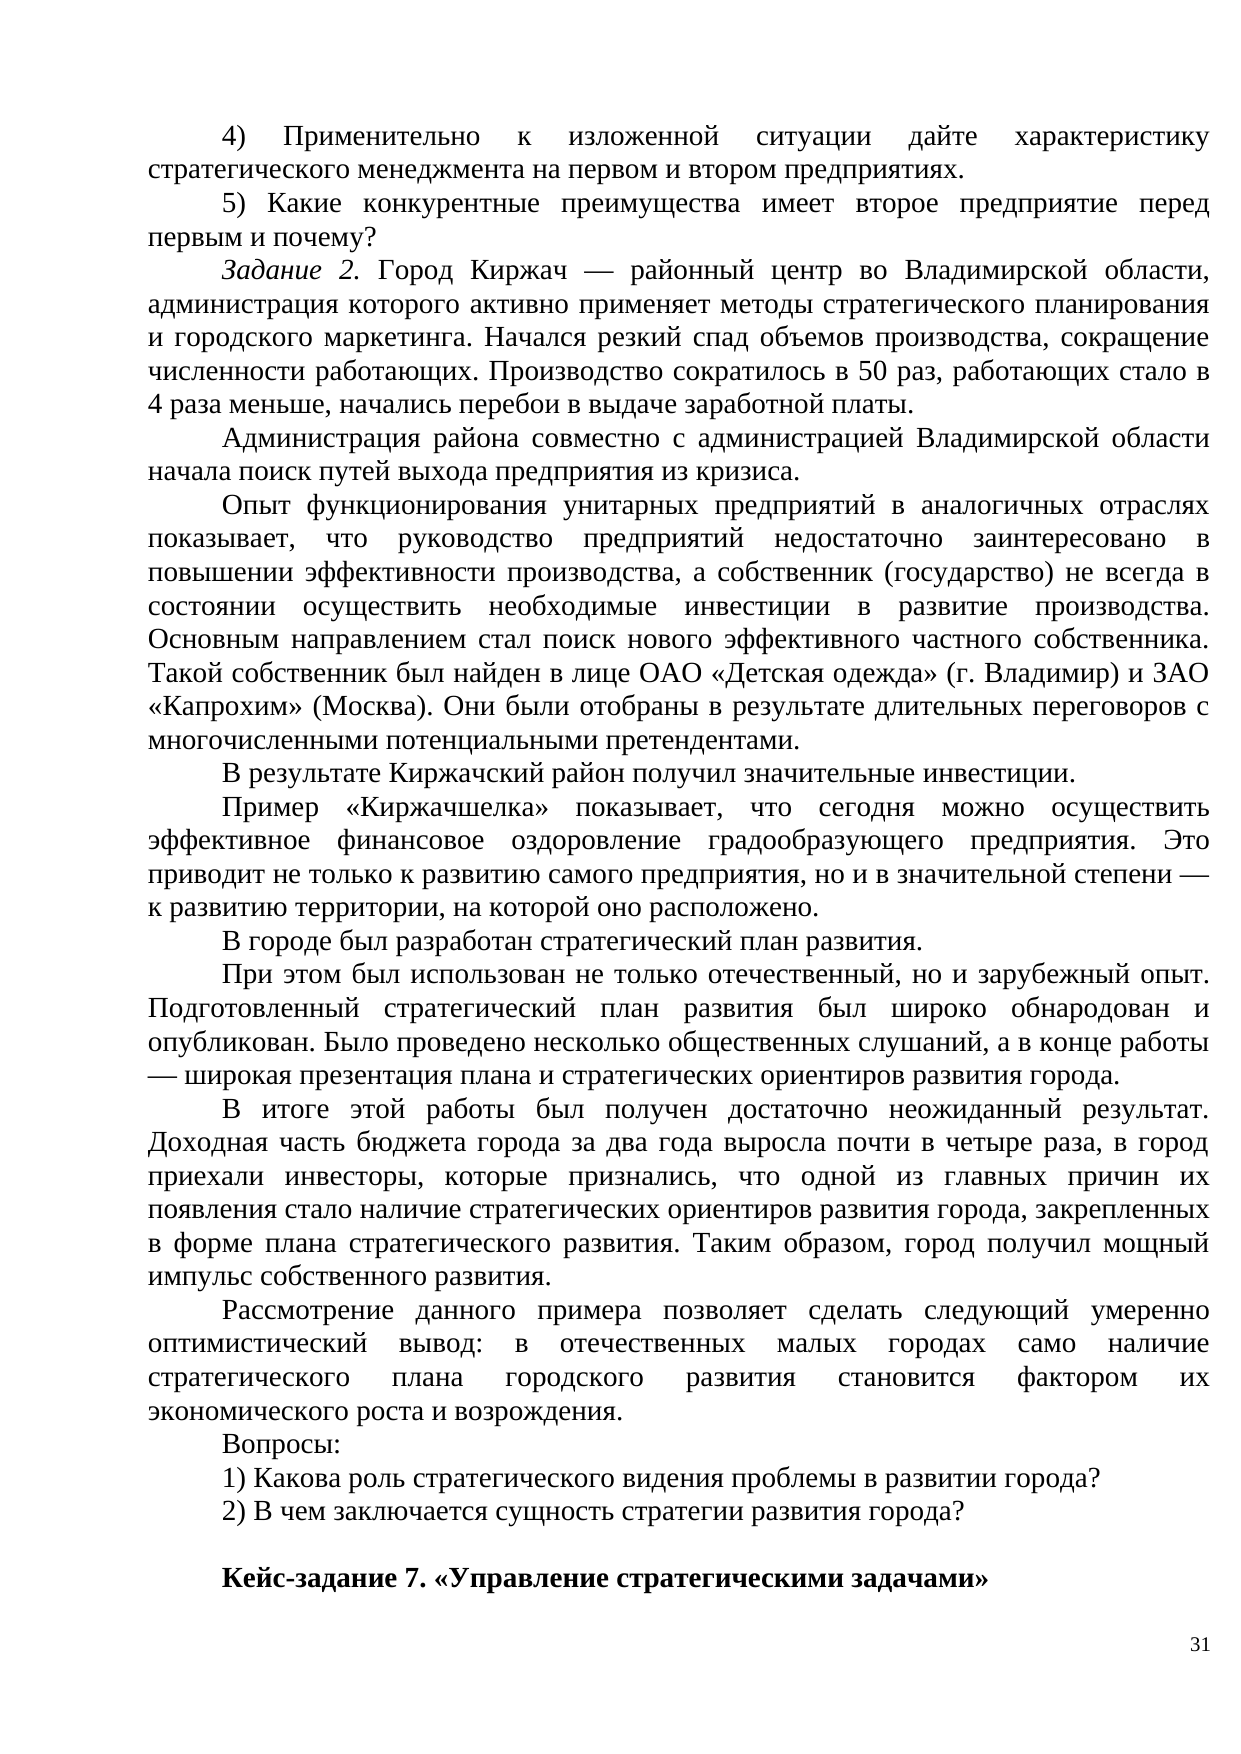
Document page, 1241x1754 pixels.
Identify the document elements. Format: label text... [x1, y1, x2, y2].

text При этом был использован не только отечественный, но и зарубежный опыт. Подготовленный стратегический план развития был широко обнародован и опубликован. Было проведено несколько общественных слушаний, а в конце работы — широкая презентация плана и стратегических ориентиров развития города. [148, 957, 1211, 1091]
text В итоге этой работы был получен достаточно неожиданный результат. Доходная часть бюджета города за два года выросла почти в четыре раза, в город приехали инвесторы, которые признались, что одной из главных причин их появления стало наличие стратегических ориентиров развития города, закрепленных в форме плана стратегического развития. Таким образом, город получил мощный импульс собственного развития. [148, 1091, 1211, 1292]
text Задание 2. Город Киржач — районный центр во Владимирской области, администрация которого активно применяет методы стратегического планирования и городского маркетинга. Начался резкий спад объемов производства, сокращение численности работающих. Производство сократилось в 50 раз, работающих стало в 4 раза меньше, начались перебои в выдаче заработной платы. [148, 252, 1211, 420]
text 2) В чем заключается сущность стратегии развития города? [148, 1493, 1211, 1527]
text 5) Какие конкурентные преимущества имеет второе предприятие перед первым и почему? [148, 185, 1211, 252]
text В результате Киржачский район получил значительные инвестиции. [148, 755, 1211, 789]
text 1) Какова роль стратегического видения проблемы в развитии города? [148, 1460, 1211, 1493]
text Кейс-задание 7. «Управление стратегическими задачами» [148, 1560, 1211, 1594]
text Вопросы: [148, 1426, 1211, 1460]
text Пример «Киржачшелка» показывает, что сегодня можно осуществить эффективное финансовое оздоровление градообразующего предприятия. Это приводит не только к развитию самого предприятия, но и в значительной степени — к развитию территории, на которой оно расположено. [148, 789, 1211, 923]
text Рассмотрение данного примера позволяет сделать следующий умеренно оптимистический вывод: в отечественных малых городах само наличие стратегического плана городского развития становится фактором их экономического роста и возрождения. [148, 1292, 1211, 1426]
text Опыт функционирования унитарных предприятий в аналогичных отраслях показывает, что руководство предприятий недостаточно заинтересовано в повышении эффективности производства, а собственник (государство) не всегда в состоянии осуществить необходимые инвестиции в развитие производства. Основным направлением стал поиск нового эффективного частного собственника. Такой собственник был найден в лице ОАО «Детская одежда» (г. Владимир) и ЗАО «Капрохим» (Москва). Они были отобраны в результате длительных переговоров с многочисленными потенциальными претендентами. [148, 487, 1211, 755]
text Администрация района совместно с администрацией Владимирской области начала поиск путей выхода предприятия из кризиса. [148, 420, 1211, 487]
text 4) Применительно к изложенной ситуации дайте характеристику стратегического менеджмента на первом и втором предприятиях. [148, 118, 1211, 185]
text В городе был разработан стратегический план развития. [148, 923, 1211, 957]
